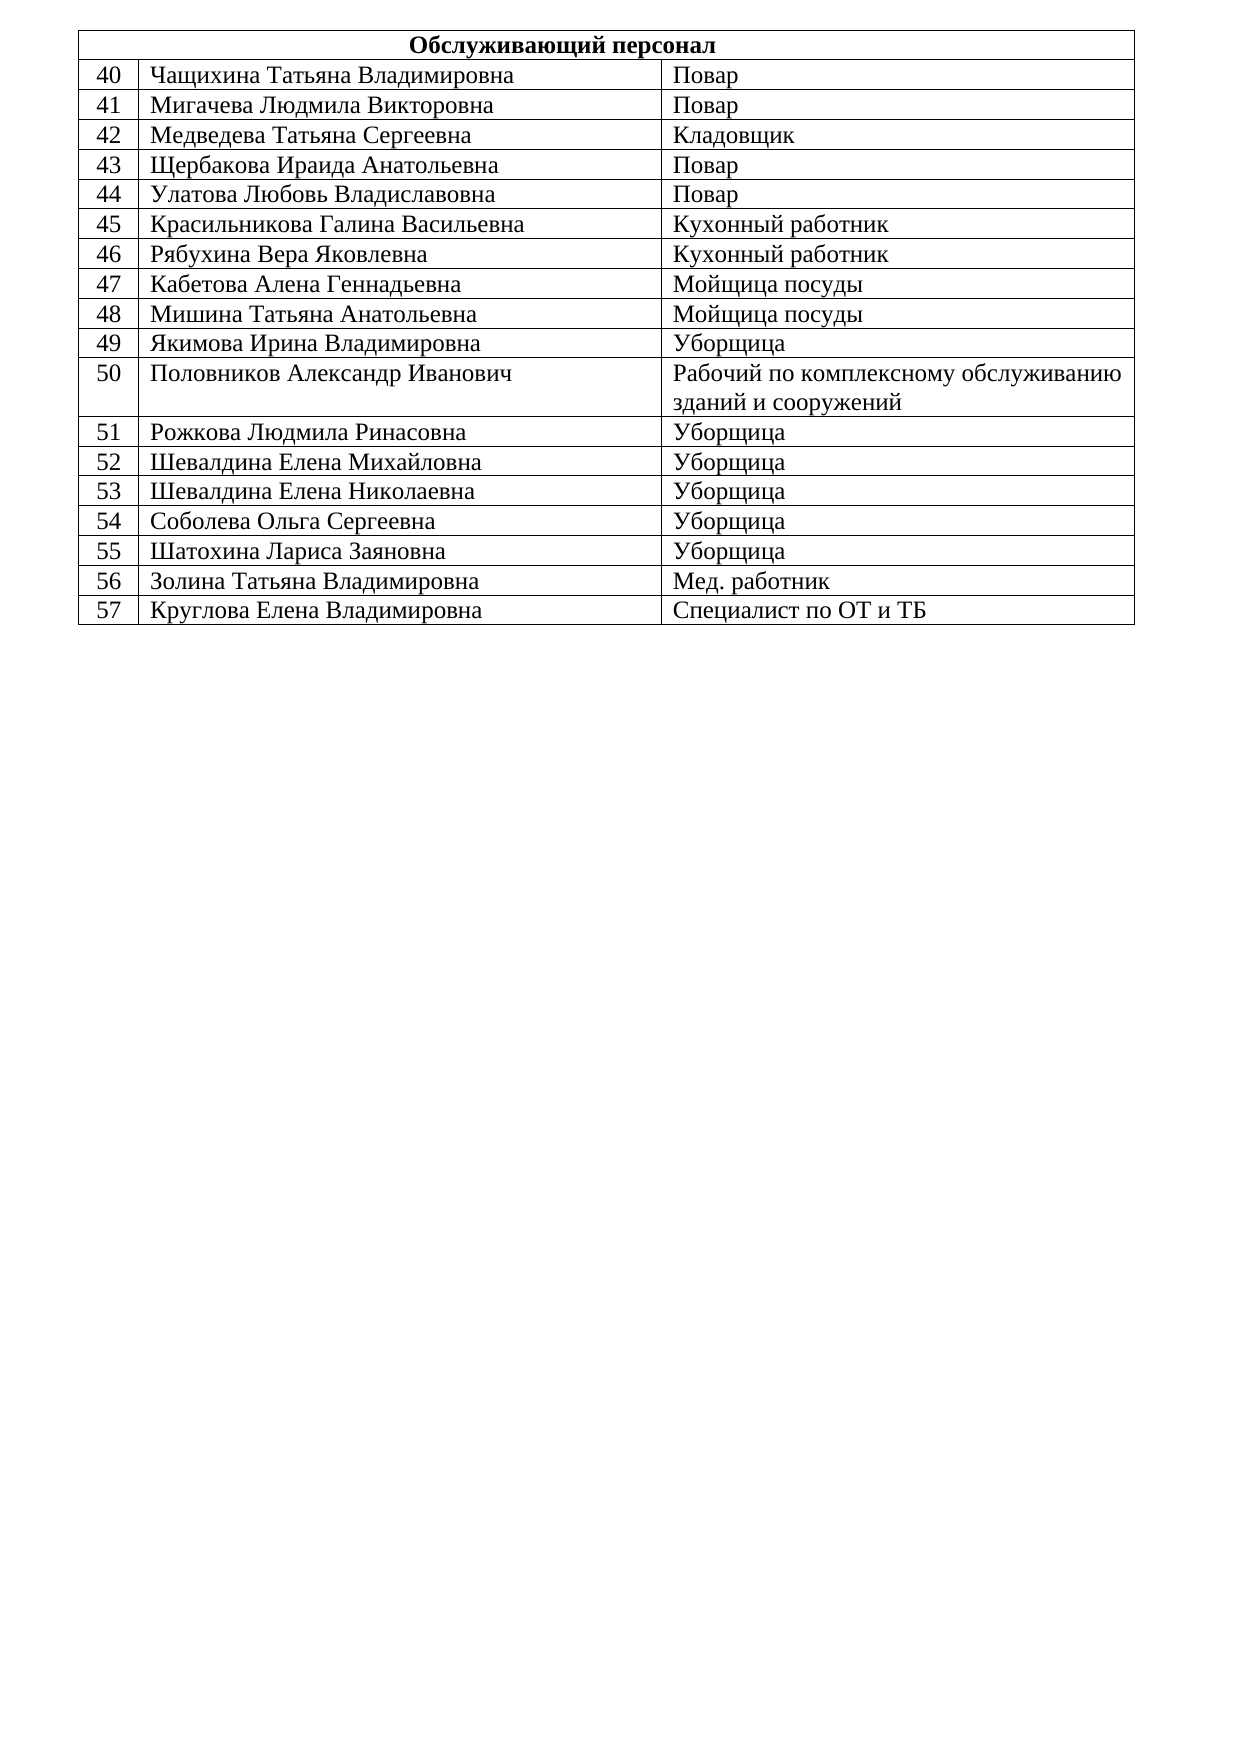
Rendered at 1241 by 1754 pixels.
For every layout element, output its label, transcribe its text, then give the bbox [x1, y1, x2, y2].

table_cell Красильникова Галина Васильевна [139, 209, 661, 238]
table_cell Кухонный работник [662, 209, 1134, 238]
table_cell Уборщица [662, 447, 1134, 475]
table_cell Шатохина Лариса Заяновна [139, 536, 661, 565]
table_cell 53 [79, 476, 138, 505]
table_cell Повар [662, 150, 1134, 178]
table_cell 40 [79, 60, 138, 89]
table_cell Круглова Елена Владимировна [139, 596, 661, 624]
table_cell Повар [662, 90, 1134, 119]
table_cell Улатова Любовь Владиславовна [139, 180, 661, 208]
table_cell Шевалдина Елена Николаевна [139, 476, 661, 505]
table_cell 55 [79, 536, 138, 565]
table_cell Щербакова Ираида Анатольевна [139, 150, 661, 178]
table_cell Уборщица [662, 329, 1134, 357]
table_cell Шевалдина Елена Михайловна [139, 447, 661, 475]
table_cell Рябухина Вера Яковлевна [139, 239, 661, 268]
table_cell 57 [79, 596, 138, 624]
table_cell 46 [79, 239, 138, 268]
table_cell Обслуживающий персонал [79, 31, 1134, 59]
table_cell 42 [79, 120, 138, 149]
table_cell Специалист по ОТ и ТБ [662, 596, 1134, 624]
table_cell 48 [79, 299, 138, 327]
table_cell Повар [662, 180, 1134, 208]
table_cell 49 [79, 329, 138, 357]
table_cell Уборщица [662, 417, 1134, 446]
table_cell Мигачева Людмила Викторовна [139, 90, 661, 119]
table_cell Якимова Ирина Владимировна [139, 329, 661, 357]
table_cell Повар [662, 60, 1134, 89]
table_cell 45 [79, 209, 138, 238]
table_cell 41 [79, 90, 138, 119]
table_cell 51 [79, 417, 138, 446]
table_cell Мишина Татьяна Анатольевна [139, 299, 661, 327]
table_cell 56 [79, 566, 138, 594]
table_cell Чащихина Татьяна Владимировна [139, 60, 661, 89]
table_cell Мед. работник [662, 566, 1134, 594]
table_cell 43 [79, 150, 138, 178]
table_cell 44 [79, 180, 138, 208]
table_cell Кухонный работник [662, 239, 1134, 268]
table_cell Мойщица посуды [662, 269, 1134, 298]
table_cell Кладовщик [662, 120, 1134, 149]
table_cell Половников Александр Иванович [139, 358, 661, 416]
table_cell Соболева Ольга Сергеевна [139, 506, 661, 535]
table_cell Уборщица [662, 506, 1134, 535]
table_cell Уборщица [662, 476, 1134, 505]
table_cell 50 [79, 358, 138, 416]
table_cell Золина Татьяна Владимировна [139, 566, 661, 594]
table_cell Уборщица [662, 536, 1134, 565]
table_cell Рожкова Людмила Ринасовна [139, 417, 661, 446]
table_cell 52 [79, 447, 138, 475]
table_cell 54 [79, 506, 138, 535]
table_cell 47 [79, 269, 138, 298]
table_cell Медведева Татьяна Сергеевна [139, 120, 661, 149]
table_cell Мойщица посуды [662, 299, 1134, 327]
table_cell Рабочий по комплексному обслуживанию зданий и сооружений [662, 358, 1134, 416]
table_cell Кабетова Алена Геннадьевна [139, 269, 661, 298]
